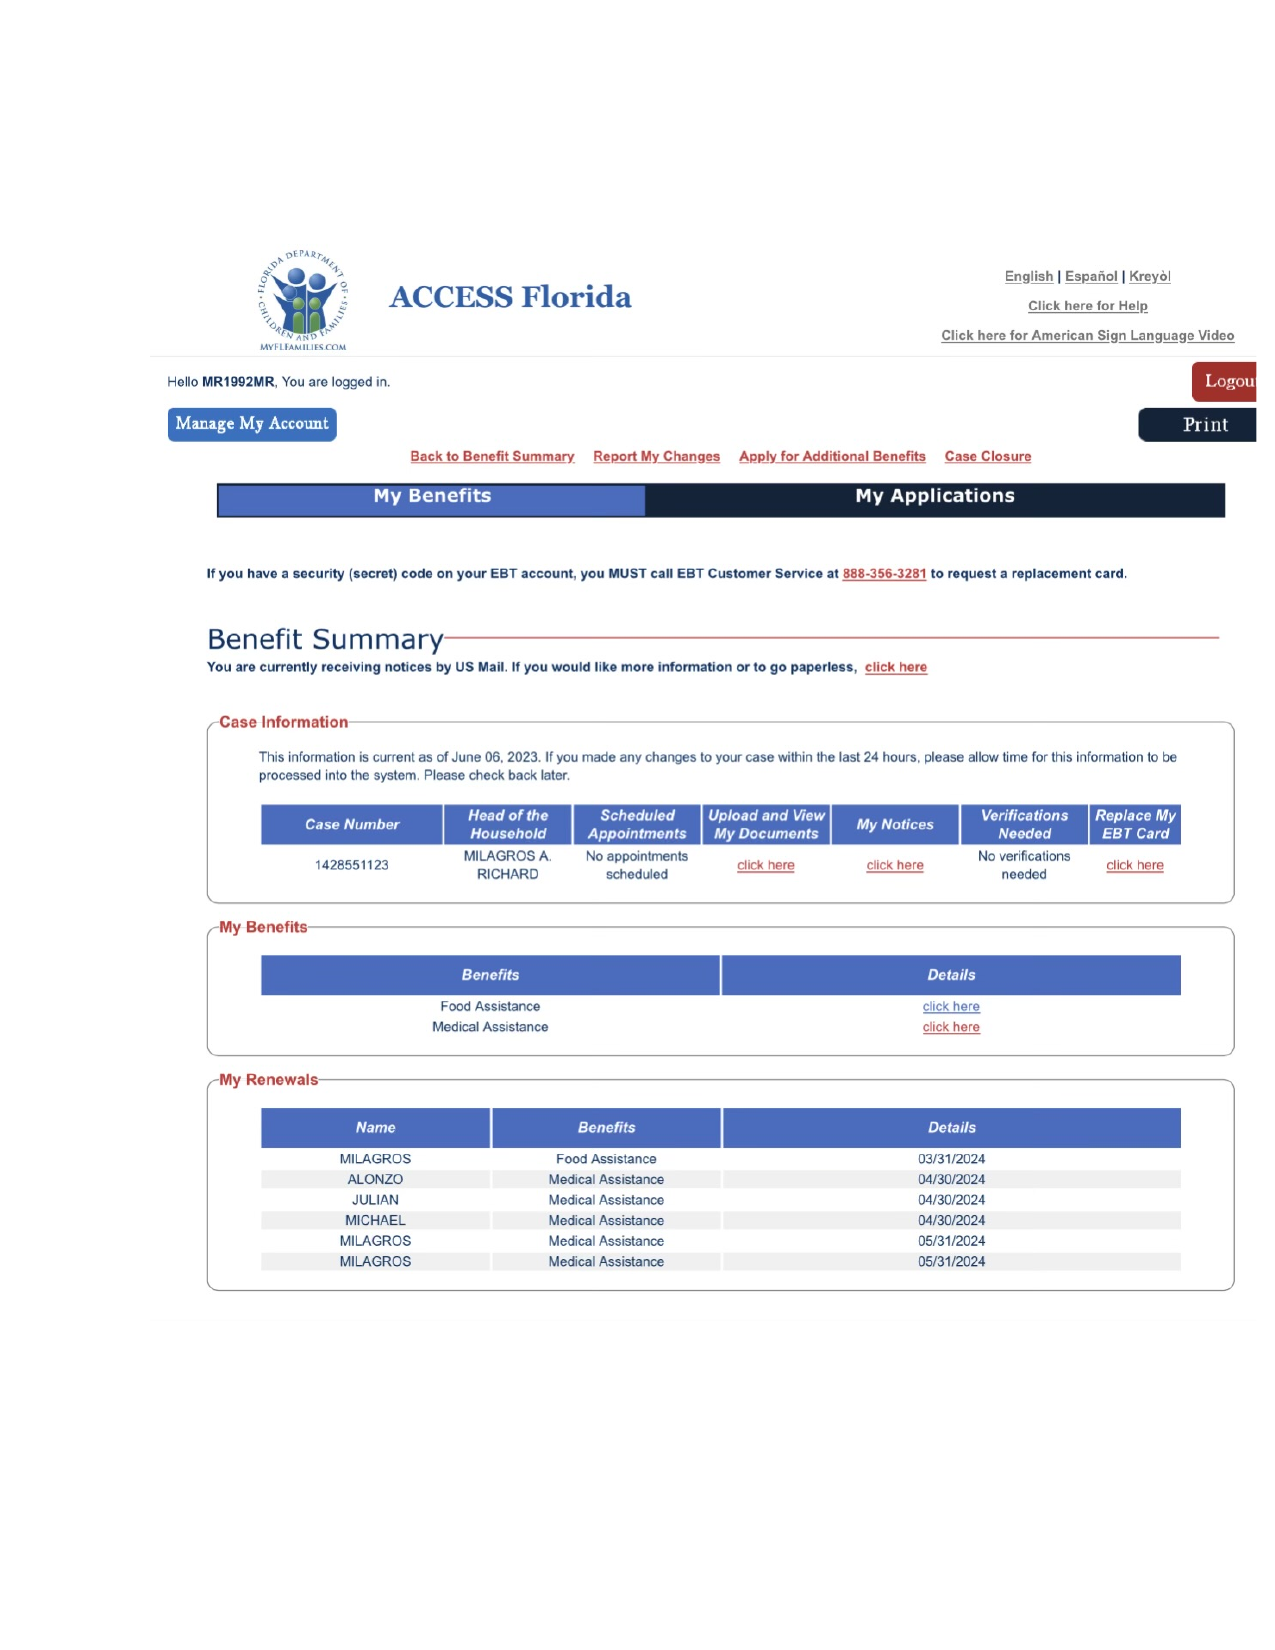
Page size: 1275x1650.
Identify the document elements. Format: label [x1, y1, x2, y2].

picture [150, 231, 1257, 1321]
